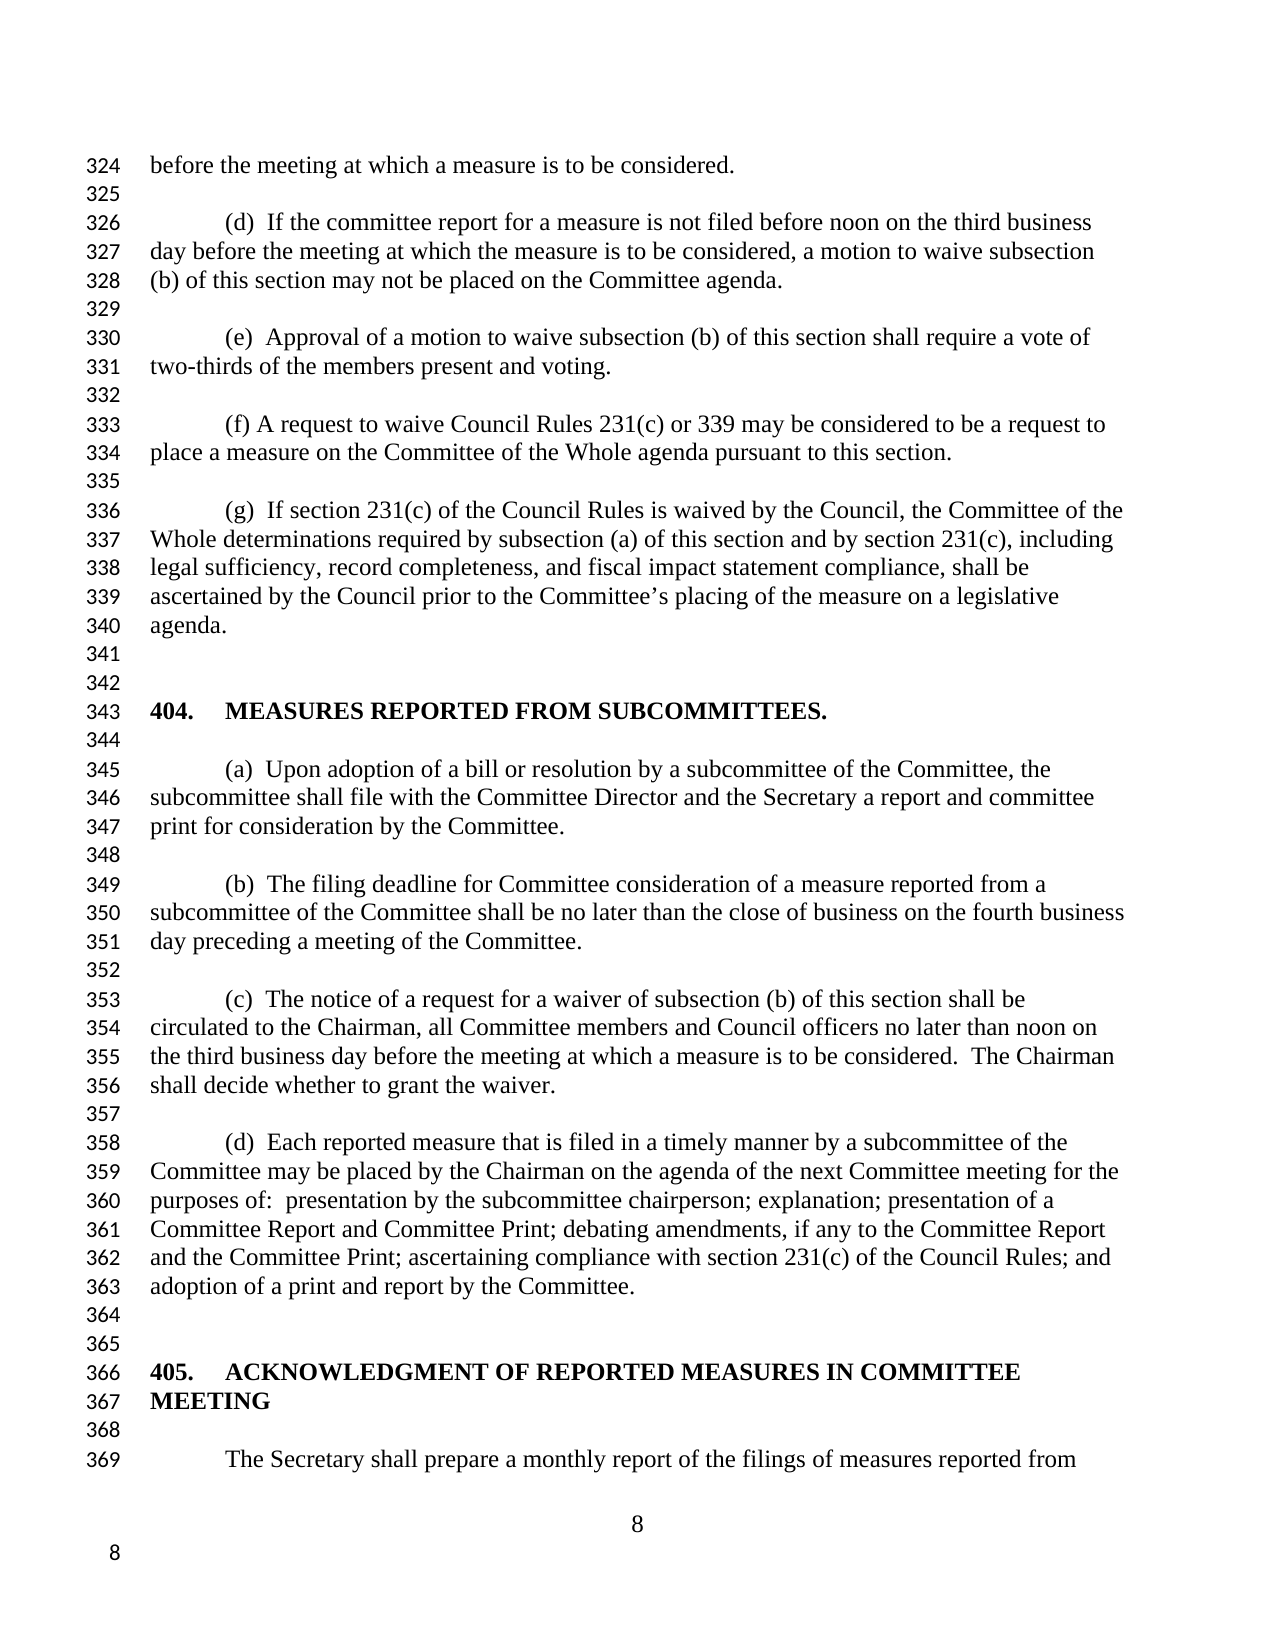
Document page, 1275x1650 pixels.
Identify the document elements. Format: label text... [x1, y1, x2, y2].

subtitle 404. Measures Reported from Subcommittees. [150, 696, 1125, 725]
text (a) Upon adoption of a bill or resolution by a subcommittee of the Committee, the subcommittee shall file with the Committee Director and the Secretary a report and committee print for consideration by the Committee. [150, 754, 1125, 840]
text (f) A request to waive Council Rules 231(c) or 339 may be considered to be a request to place a measure on the Committee of the Whole agenda pursuant to this section. [150, 409, 1125, 466]
text (e) Approval of a motion to waive subsection (b) of this section shall require a vote of two-thirds of the members present and voting. [150, 322, 1125, 380]
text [150, 150, 1125, 179]
subtitle 405. Acknowledgment of Reported Measures in Committee Meeting [150, 1357, 1125, 1415]
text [150, 1444, 1125, 1472]
text (d) If the committee report for a measure is not filed before noon on the third business day before the meeting at which the measure is to be considered, a motion to waive subsection (b) of this section may not be placed on the Committee agenda. [150, 207, 1125, 294]
text (c) The notice of a request for a waiver of subsection (b) of this section shall be circulated to the Chairman, all Committee members and Council officers no later than noon on the third business day before the meeting at which a measure is to be considered. The Chairman shall decide whether to grant the waiver. [150, 984, 1125, 1099]
text (g) If section 231(c) of the Council Rules is waived by the Council, the Committee of the Whole determinations required by subsection (a) of this section and by section 231(c), including legal sufficiency, record completeness, and fiscal impact statement compliance, shall be ascertained by the Council prior to the Committee’s placing of the measure on a legislative agenda. [150, 495, 1125, 639]
text (b) The filing deadline for Committee consideration of a measure reported from a subcommittee of the Committee shall be no later than the close of business on the fourth business day preceding a meeting of the Committee. [150, 869, 1125, 955]
text (d) Each reported measure that is filed in a timely manner by a subcommittee of the Committee may be placed by the Chairman on the agenda of the next Committee meeting for the purposes of: presentation by the subcommittee chairperson; explanation; presentation of a Committee Report and Committee Print; debating amendments, if any to the Committee Report and the Committee Print; ascertaining compliance with section 231(c) of the Council Rules; and adoption of a print and report by the Committee. [150, 1127, 1125, 1300]
